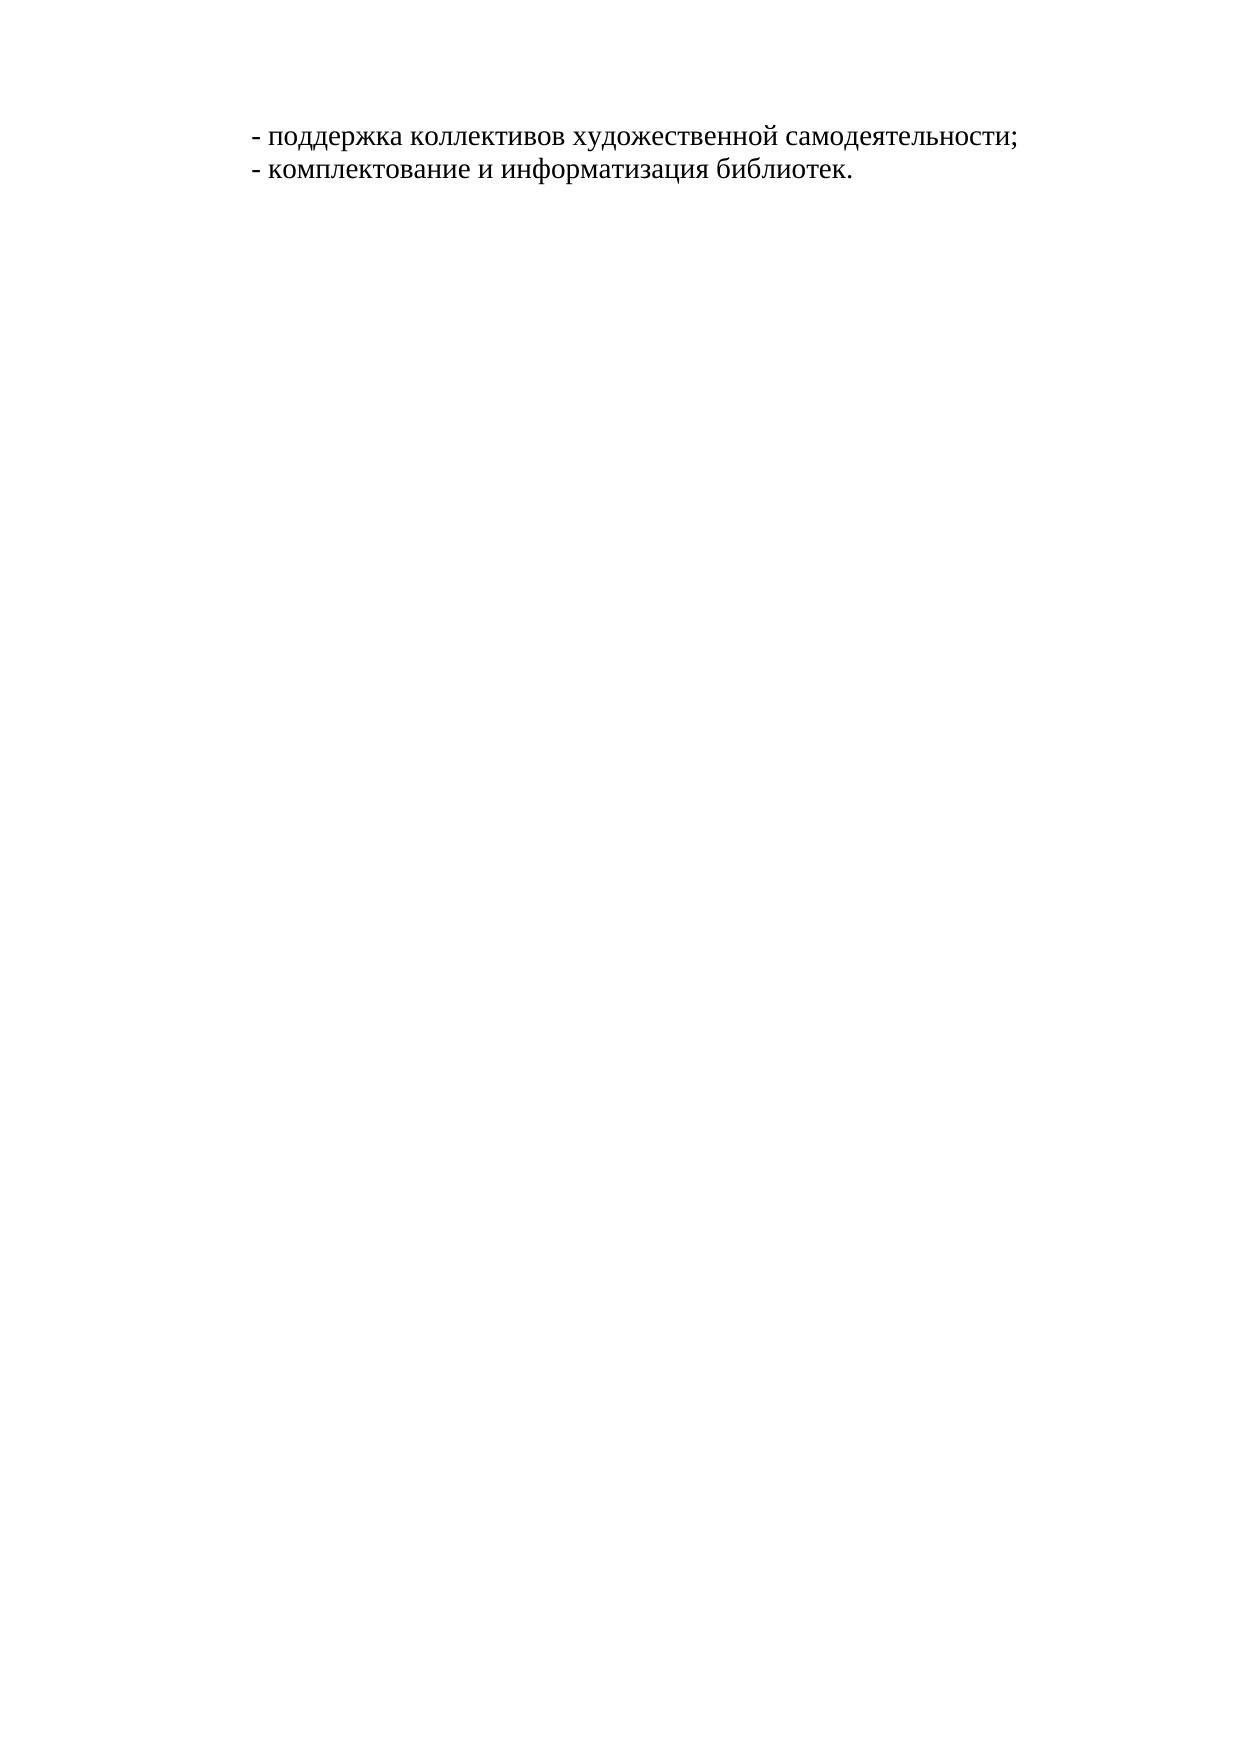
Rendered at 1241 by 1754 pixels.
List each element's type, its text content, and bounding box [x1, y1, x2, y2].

text - поддержка коллективов художественной самодеятельности; [177, 118, 1152, 152]
text - комплектование и информатизация библиотек. [177, 152, 1152, 185]
